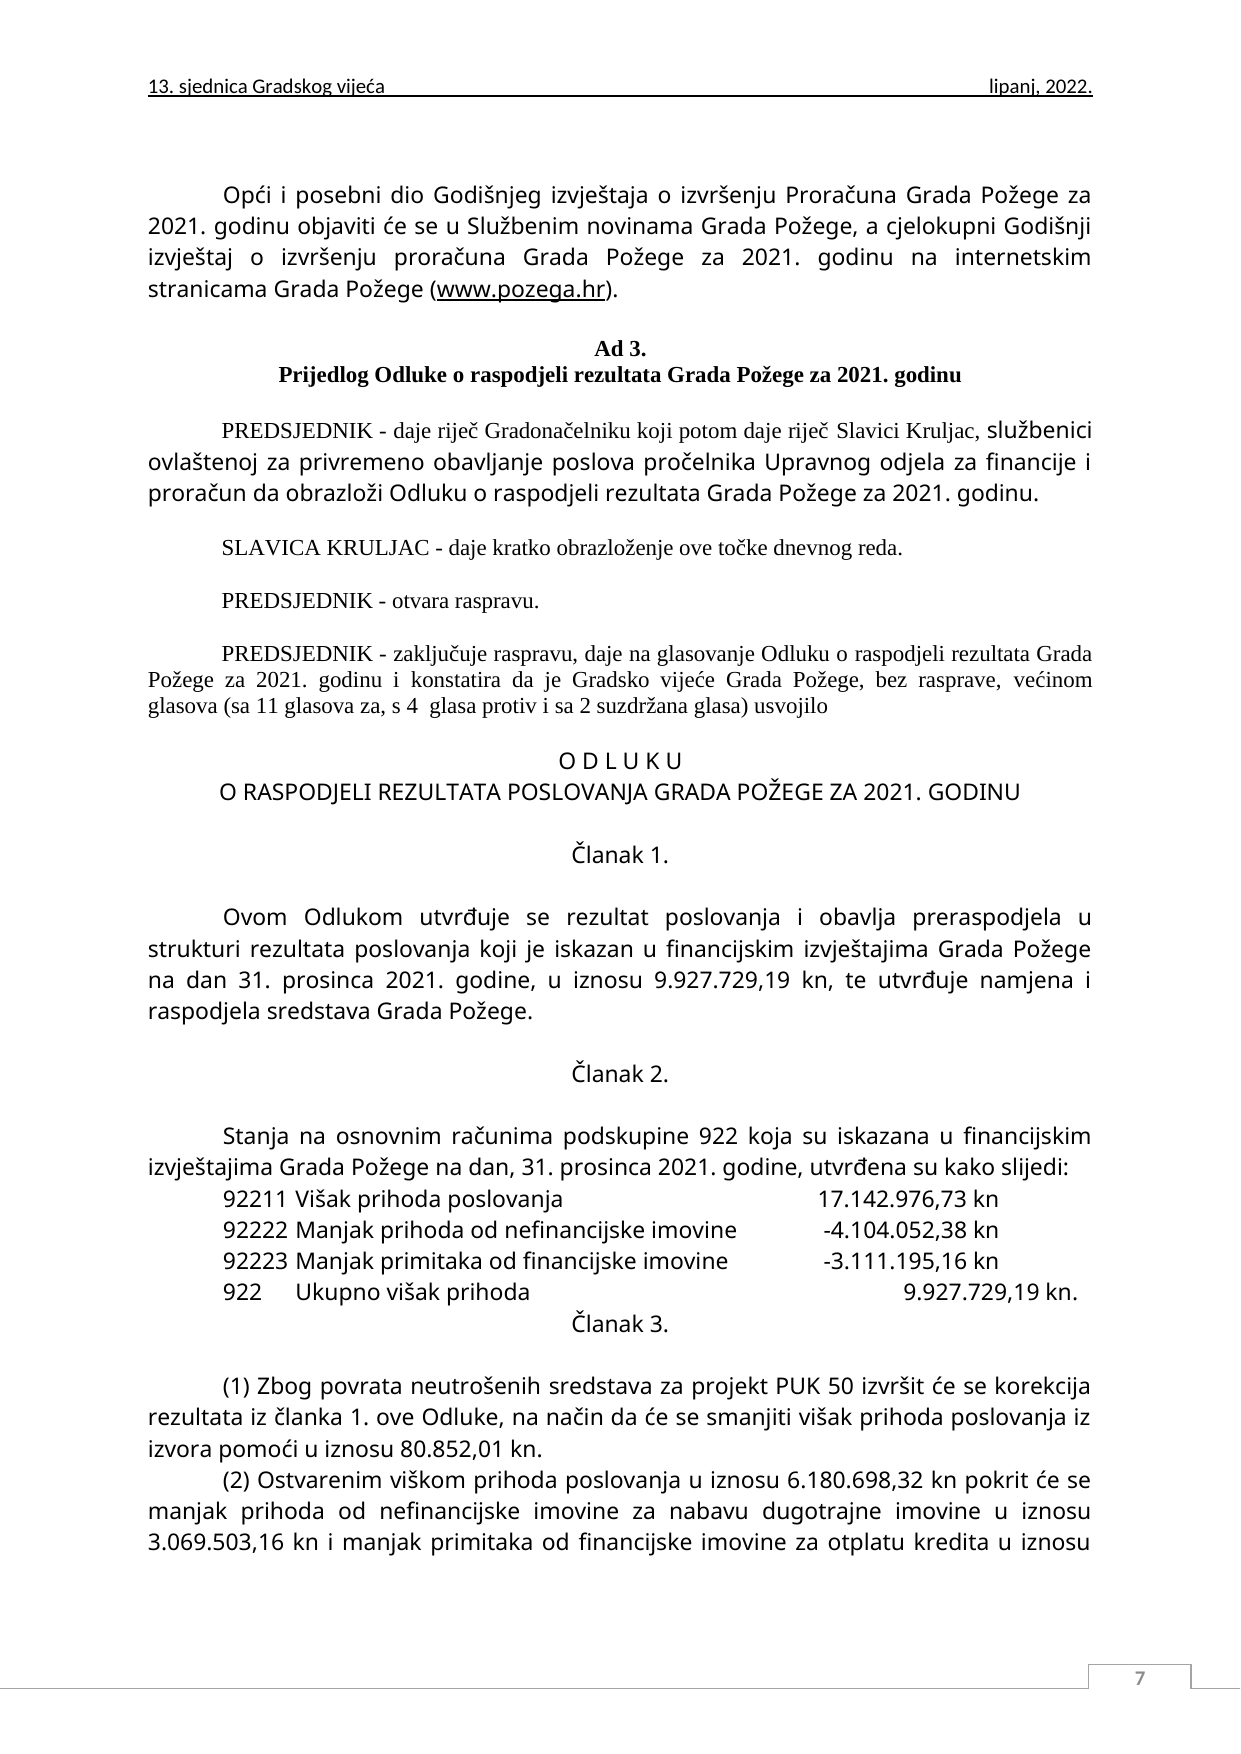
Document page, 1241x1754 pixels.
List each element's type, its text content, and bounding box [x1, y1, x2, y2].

text Članak 1. [148, 839, 1093, 870]
text 92211 Višak prihoda poslovanja 17.142.976,73 kn [148, 1183, 1093, 1214]
text O RASPODJELI REZULTATA POSLOVANJA GRADA POŽEGE ZA 2021. GODINU [148, 776, 1093, 808]
text PREDSJEDNIK - otvara raspravu. [148, 587, 1093, 613]
text (1) Zbog povrata neutrošenih sredstava za projekt PUK 50 izvršit će se korekcija rezultata iz članka 1. ove Odluke, na način da će se smanjiti višak prihoda poslovanja iz izvora pomoći u iznosu 80.852,01 kn. [148, 1370, 1093, 1464]
text PREDSJEDNIK - zaključuje raspravu, daje na glasovanje Odluku o raspodjeli rezultata Grada Požege za 2021. godinu i konstatira da je Gradsko vijeće Grada Požege, bez rasprave, većinom glasova (sa 11 glasova za, s 4 glasa protiv i sa 2 suzdržana glasa) usvojilo [148, 640, 1093, 719]
text Članak 3. [148, 1308, 1093, 1339]
text Prijedlog Odluke o raspodjeli rezultata Grada Požege za 2021. godinu [148, 361, 1093, 388]
text Članak 2. [148, 1058, 1093, 1089]
text Stanja na osnovnim računima podskupine 922 koja su iskazana u financijskim izvještajima Grada Požege na dan, 31. prosinca 2021. godine, utvrđena su kako slijedi: [148, 1120, 1093, 1183]
text Ovom Odlukom utvrđuje se rezultat poslovanja i obavlja preraspodjela u strukturi rezultata poslovanja koji je iskazan u financijskim izvještajima Grada Požege na dan 31. prosinca 2021. godine, u iznosu 9.927.729,19 kn, te utvrđuje namjena i raspodjela sredstava Grada Požege. [148, 901, 1093, 1026]
text SLAVICA KRULJAC - daje kratko obrazloženje ove točke dnevnog reda. [148, 534, 1093, 561]
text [148, 1464, 1093, 1558]
text O D L U K U [148, 745, 1093, 776]
text 92223 Manjak primitaka od financijske imovine -3.111.195,16 kn [148, 1245, 1093, 1276]
text Opći i posebni dio Godišnjeg izvještaja o izvršenju Proračuna Grada Požege za 2021. godinu objaviti će se u Službenim novinama Grada Požege, a cjelokupni Godišnji izvještaj o izvršenju proračuna Grada Požege za 2021. godinu na internetskim stranicama Grada Požege (www.pozega.hr). [148, 179, 1093, 304]
text 92222 Manjak prihoda od nefinancijske imovine -4.104.052,38 kn [148, 1214, 1093, 1245]
text PREDSJEDNIK - daje riječ Gradonačelniku koji potom daje riječ Slavici Kruljac, službenici ovlaštenoj za privremeno obavljanje poslova pročelnika Upravnog odjela za financije i proračun da obrazloži Odluku o raspodjeli rezultata Grada Požege za 2021. godinu. [148, 414, 1093, 508]
text 922 Ukupno višak prihoda 9.927.729,19 kn. [148, 1276, 1093, 1308]
text Ad 3. [148, 335, 1093, 361]
